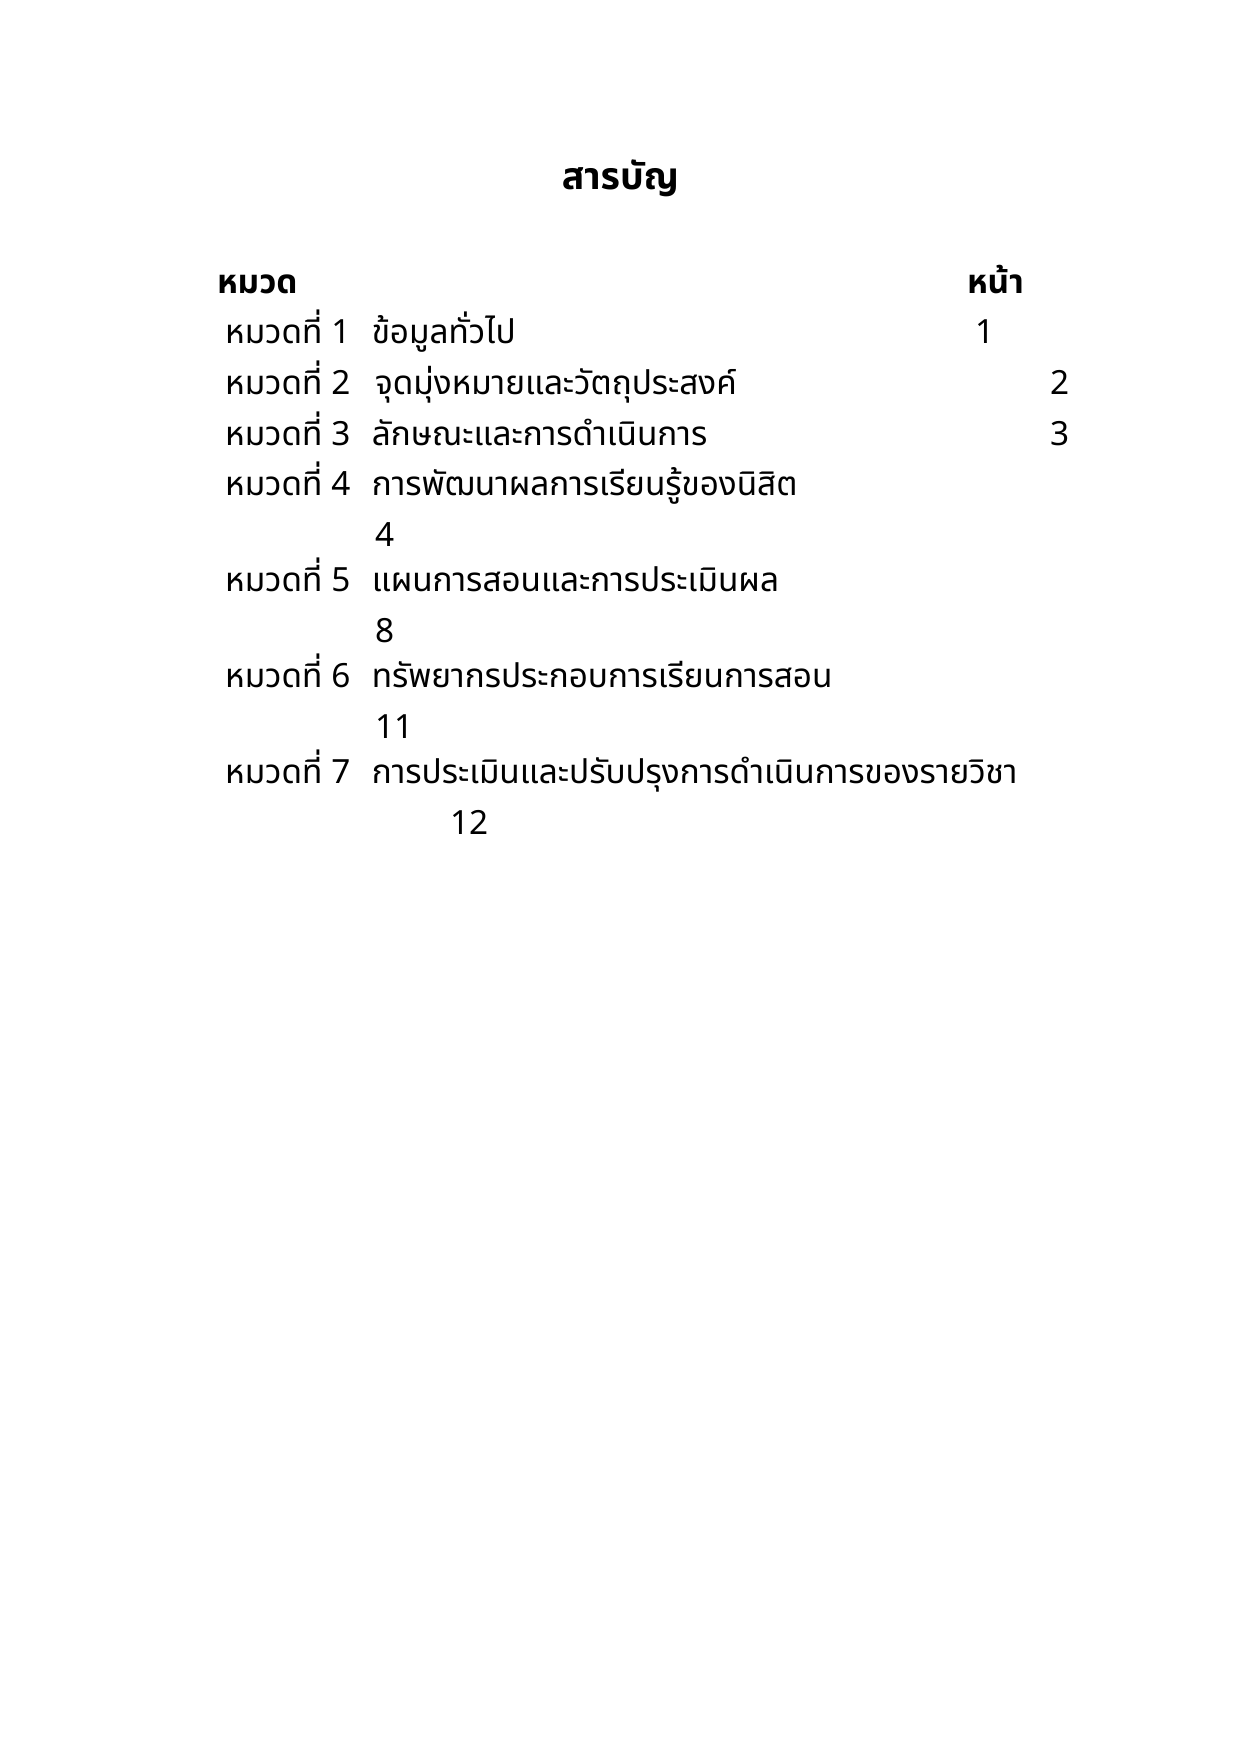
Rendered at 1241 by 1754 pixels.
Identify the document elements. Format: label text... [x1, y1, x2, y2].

text สารบัญ [150, 150, 1090, 207]
text หมวดที่ 3 ลักษณะและการดำเนินการ 3 [225, 409, 1090, 460]
text หมวด หน้า [150, 258, 1090, 308]
text หมวดที่ 7 การประเมินและปรับปรุงการดำเนินการของรายวิชา 12 [225, 748, 1090, 844]
text หมวดที่ 1 ข้อมูลทั่วไป 1 [225, 308, 1090, 359]
text หมวดที่ 5 แผนการสอนและการประเมินผล 8 [225, 556, 1090, 652]
text หมวดที่ 2 จุดมุ่งหมายและวัตถุประสงค์ 2 [225, 359, 1090, 409]
text หมวดที่ 6 ทรัพยากรประกอบการเรียนการสอน 11 [225, 652, 1090, 748]
text หมวดที่ 4 การพัฒนาผลการเรียนรู้ของนิสิต 4 [225, 460, 1090, 556]
